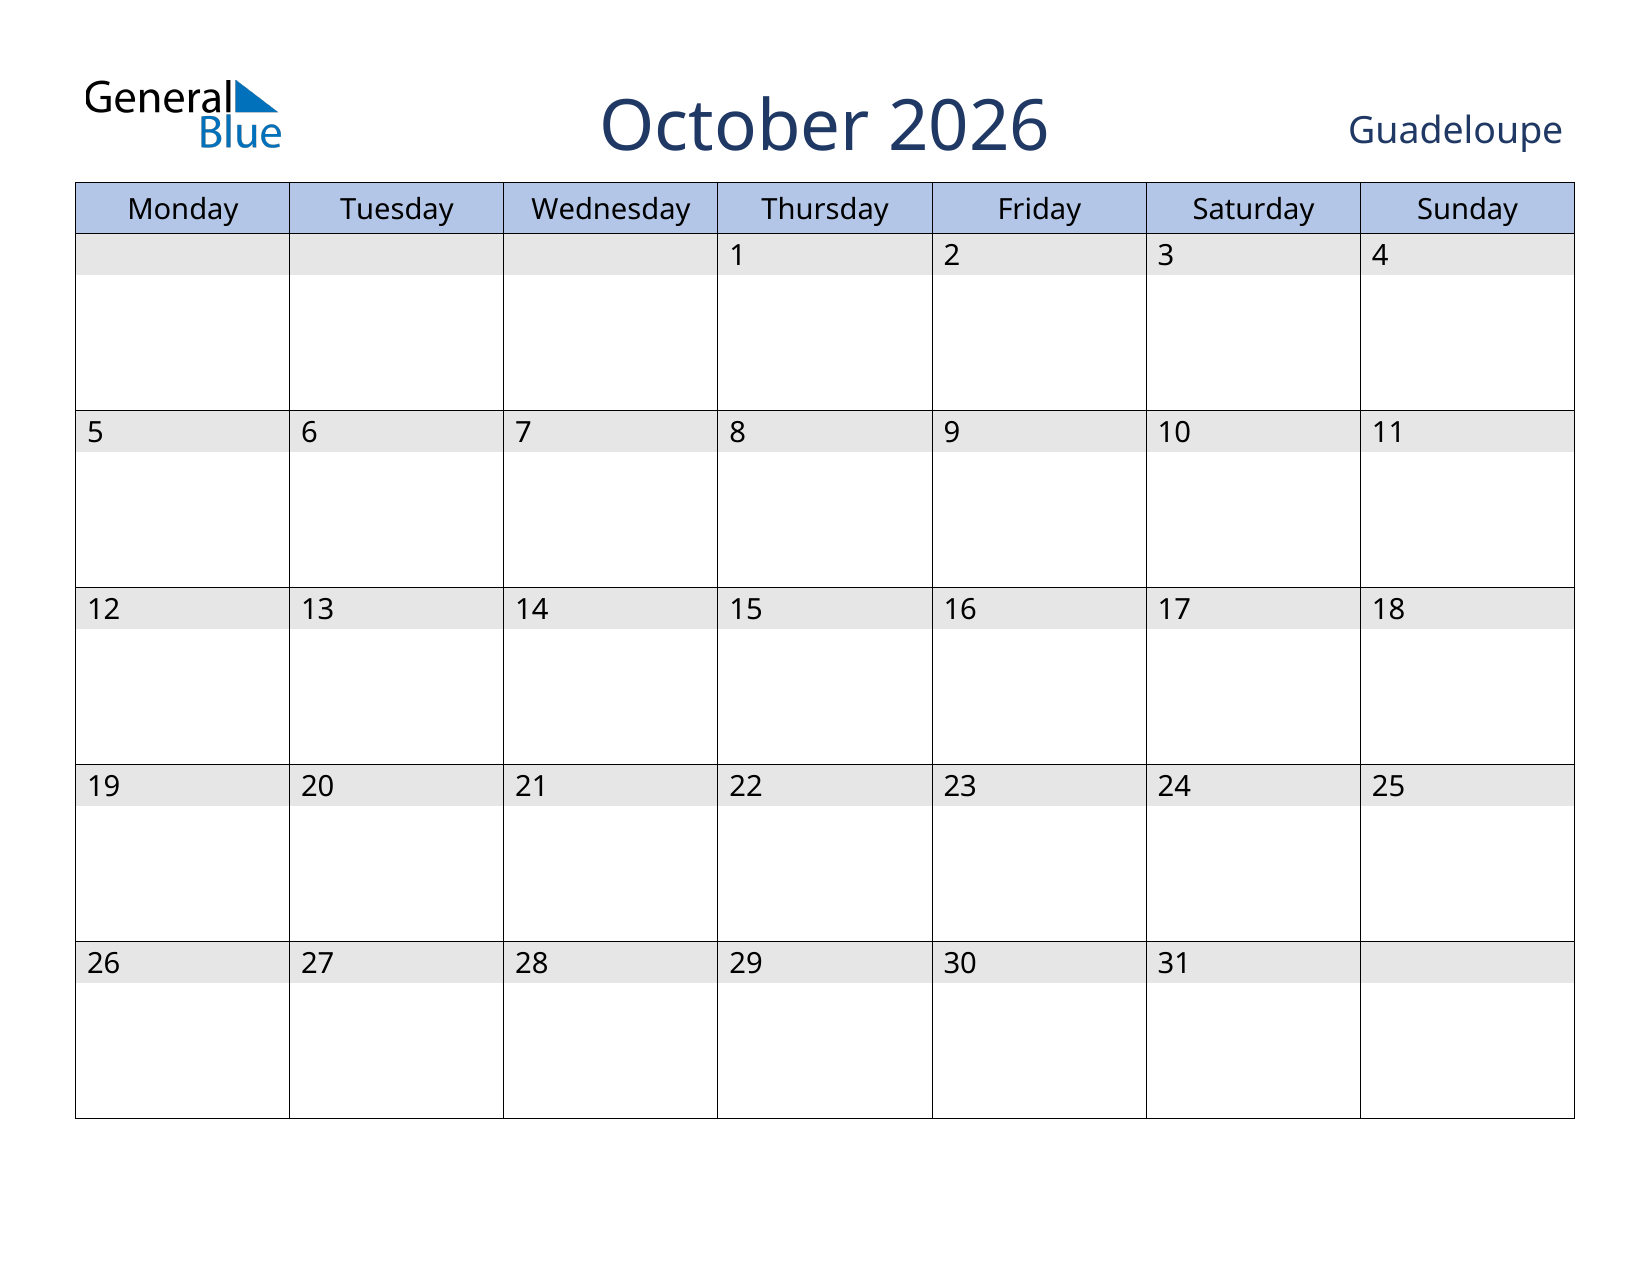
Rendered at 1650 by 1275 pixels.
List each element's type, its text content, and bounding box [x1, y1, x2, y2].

table_cell [290, 806, 503, 941]
table_cell [718, 629, 932, 764]
table_cell 18 [1361, 588, 1574, 629]
table_cell 15 [718, 588, 932, 629]
table_cell Tuesday [290, 183, 503, 233]
table_cell 14 [504, 588, 717, 629]
table_cell [933, 452, 1146, 587]
table_cell 8 [718, 411, 932, 452]
table_cell [290, 234, 503, 275]
table_cell [504, 983, 717, 1118]
table_cell [76, 983, 289, 1118]
table_cell 12 [76, 588, 289, 629]
table_cell 20 [290, 765, 503, 806]
table_cell 28 [504, 942, 717, 983]
table_cell [504, 806, 717, 941]
table_header Guadeloupe [1146, 75, 1574, 182]
table_cell 4 [1361, 234, 1574, 275]
table_cell 24 [1147, 765, 1360, 806]
table_cell 29 [718, 942, 932, 983]
table_cell 30 [933, 942, 1146, 983]
table_cell [290, 452, 503, 587]
table_cell 21 [504, 765, 717, 806]
table_cell 13 [290, 588, 503, 629]
table_cell 6 [290, 411, 503, 452]
table_cell Friday [933, 183, 1146, 233]
table_cell 9 [933, 411, 1146, 452]
table_cell [933, 983, 1146, 1118]
table_cell Saturday [1147, 183, 1360, 233]
table_cell [504, 452, 717, 587]
table_cell [76, 629, 289, 764]
table_cell 23 [933, 765, 1146, 806]
table_header [76, 75, 503, 182]
table_cell [290, 983, 503, 1118]
table_cell [1361, 942, 1574, 983]
table_cell 1 [718, 234, 932, 275]
picture [86, 80, 281, 148]
table_cell [76, 452, 289, 587]
table_cell [1361, 806, 1574, 941]
table_cell [76, 275, 289, 410]
table_cell 5 [76, 411, 289, 452]
table_cell [1361, 275, 1574, 410]
table_cell [1147, 806, 1360, 941]
table_cell 10 [1147, 411, 1360, 452]
table_cell 27 [290, 942, 503, 983]
table_cell 7 [504, 411, 717, 452]
table_cell [1361, 983, 1574, 1118]
table_cell [718, 983, 932, 1118]
table_cell [718, 275, 932, 410]
table_cell [504, 275, 717, 410]
table_cell [76, 806, 289, 941]
table_cell 22 [718, 765, 932, 806]
table_cell [290, 275, 503, 410]
table_header October 2026 [504, 75, 1146, 182]
table_cell [718, 452, 932, 587]
table_cell 19 [76, 765, 289, 806]
table_cell 16 [933, 588, 1146, 629]
table_cell [504, 629, 717, 764]
table_cell [933, 629, 1146, 764]
table_cell 31 [1147, 942, 1360, 983]
table_cell [1147, 275, 1360, 410]
table_cell 25 [1361, 765, 1574, 806]
table_cell [1147, 452, 1360, 587]
table_cell [1147, 983, 1360, 1118]
table_cell 3 [1147, 234, 1360, 275]
table_cell [1361, 452, 1574, 587]
table_cell [1147, 629, 1360, 764]
table_cell [933, 275, 1146, 410]
table_cell [290, 629, 503, 764]
table_cell Sunday [1361, 183, 1574, 233]
table_cell 2 [933, 234, 1146, 275]
table_cell [1361, 629, 1574, 764]
table_cell Wednesday [504, 183, 717, 233]
table_cell Thursday [718, 183, 932, 233]
table_cell [76, 234, 289, 275]
table_cell 11 [1361, 411, 1574, 452]
table_cell 17 [1147, 588, 1360, 629]
table_cell 26 [76, 942, 289, 983]
table_cell Monday [76, 183, 289, 233]
table_cell [504, 234, 717, 275]
table_cell [933, 806, 1146, 941]
table_cell [718, 806, 932, 941]
